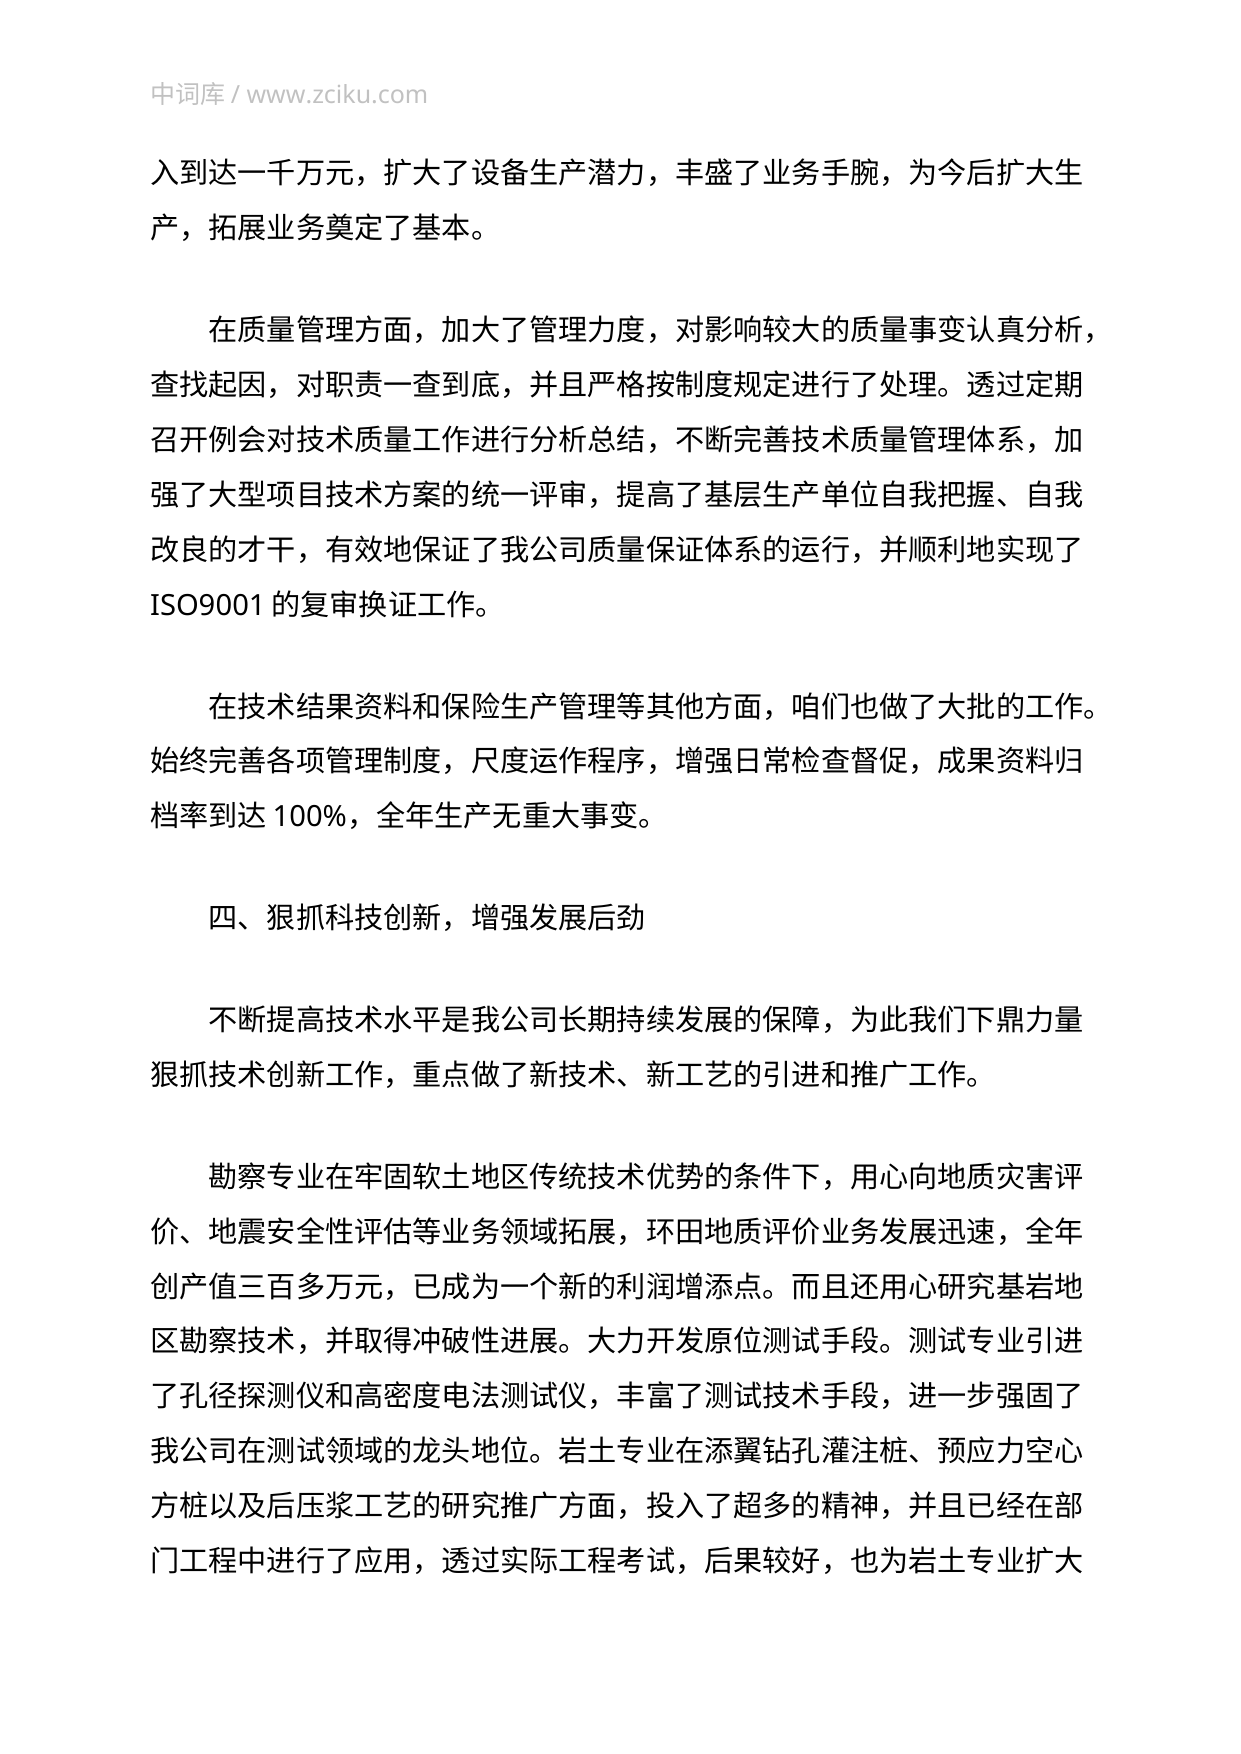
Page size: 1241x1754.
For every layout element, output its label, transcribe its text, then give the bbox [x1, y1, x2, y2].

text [150, 150, 1090, 247]
text 在质量管理方面，加大了管理力度，对影响较大的质量事变认真分析，查找起因，对职责一查到底，并且严格按制度规定进行了处理。透过定期召开例会对技术质量工作进行分析总结，不断完善技术质量管理体系，加强了大型项目技术方案的统一评审，提高了基层生产单位自我把握、自我改良的才干，有效地保证了我公司质量保证体系的运行，并顺利地实现了ISO9001的复审换证工作。 [150, 307, 1090, 623]
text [150, 1153, 1090, 1580]
text 在技术结果资料和保险生产管理等其他方面，咱们也做了大批的工作。始终完善各项管理制度，尺度运作程序，增强日常检查督促，成果资料归档率到达100%，全年生产无重大事变。 [150, 683, 1090, 835]
text 不断提高技术水平是我公司长期持续发展的保障，为此我们下鼎力量狠抓技术创新工作，重点做了新技术、新工艺的引进和推广工作。 [150, 997, 1090, 1094]
text 四、狠抓科技创新，增强发展后劲 [150, 895, 1090, 937]
